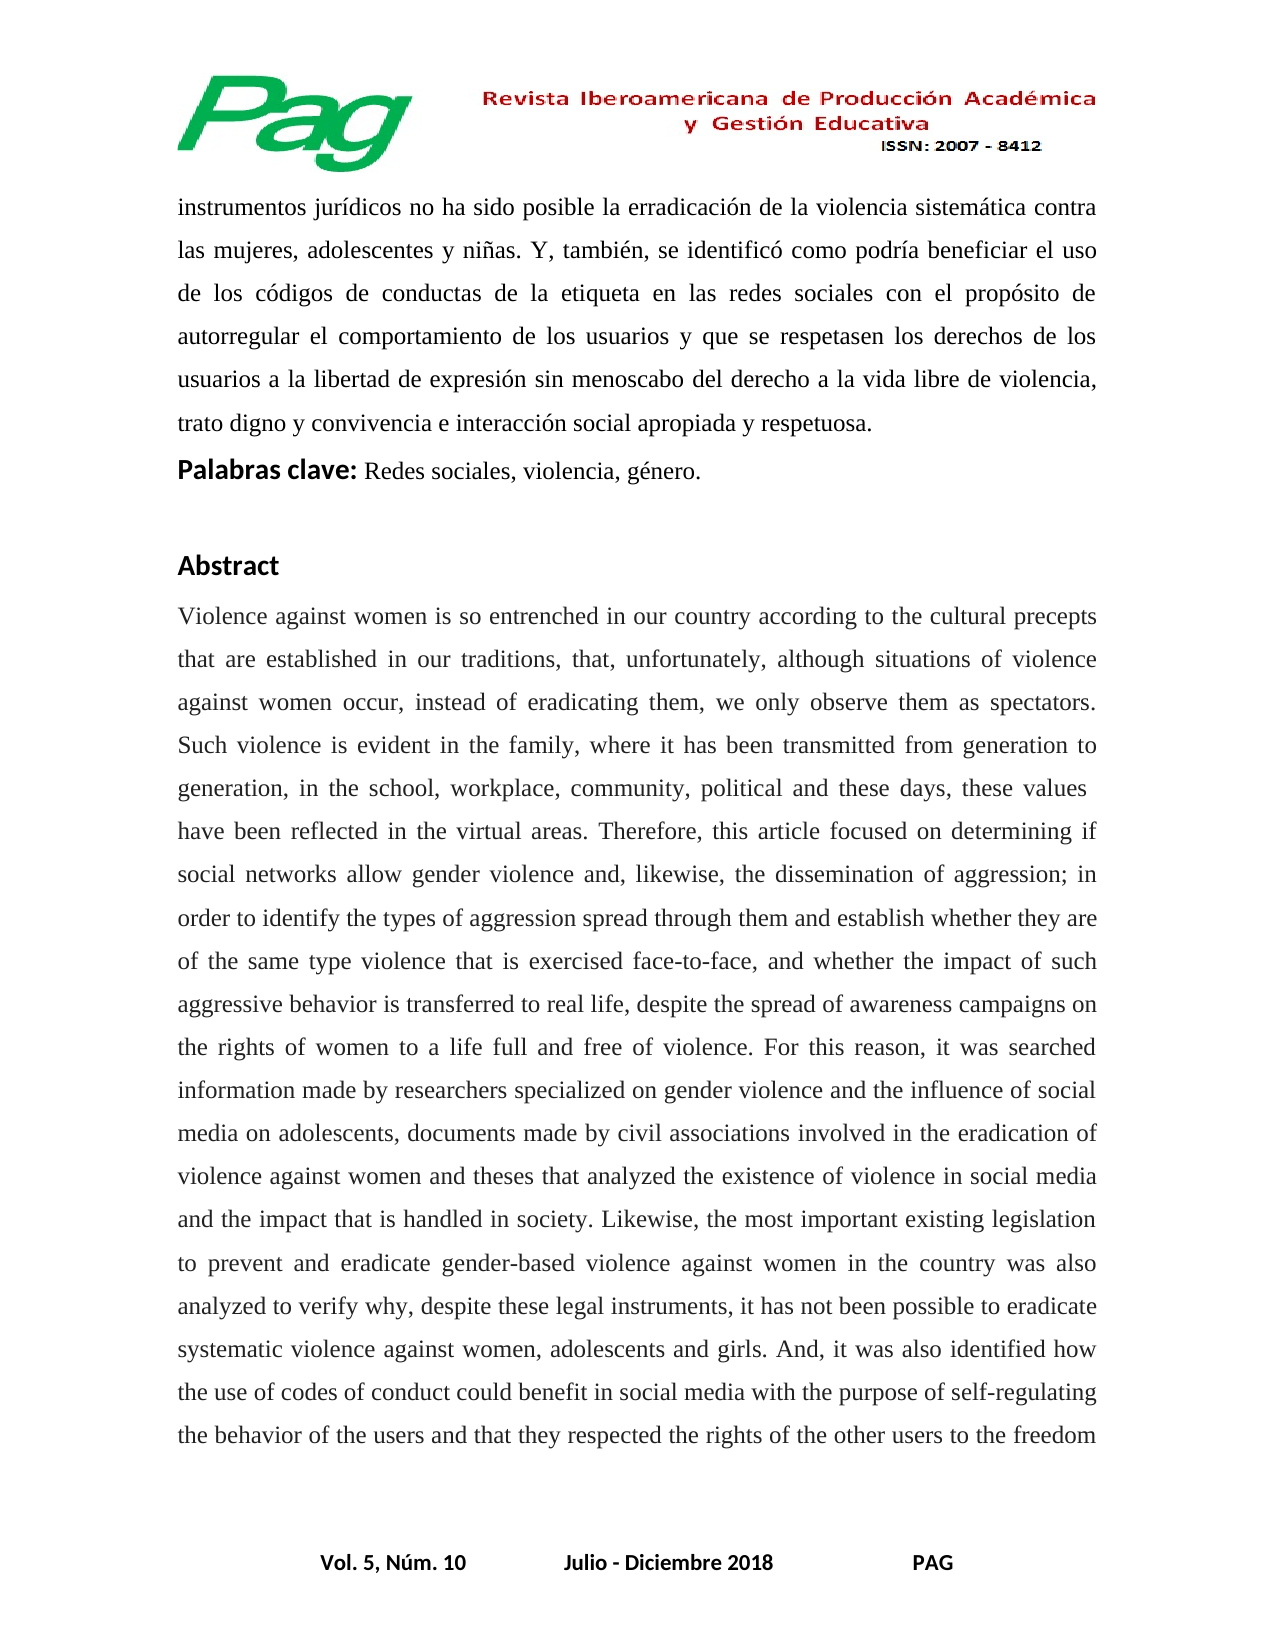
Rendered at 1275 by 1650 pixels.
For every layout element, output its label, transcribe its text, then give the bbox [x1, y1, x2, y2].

text Palabras clave: Redes sociales, violencia, género. [177, 451, 1098, 486]
text Abstract [177, 547, 1098, 583]
picture [177, 73, 1098, 173]
